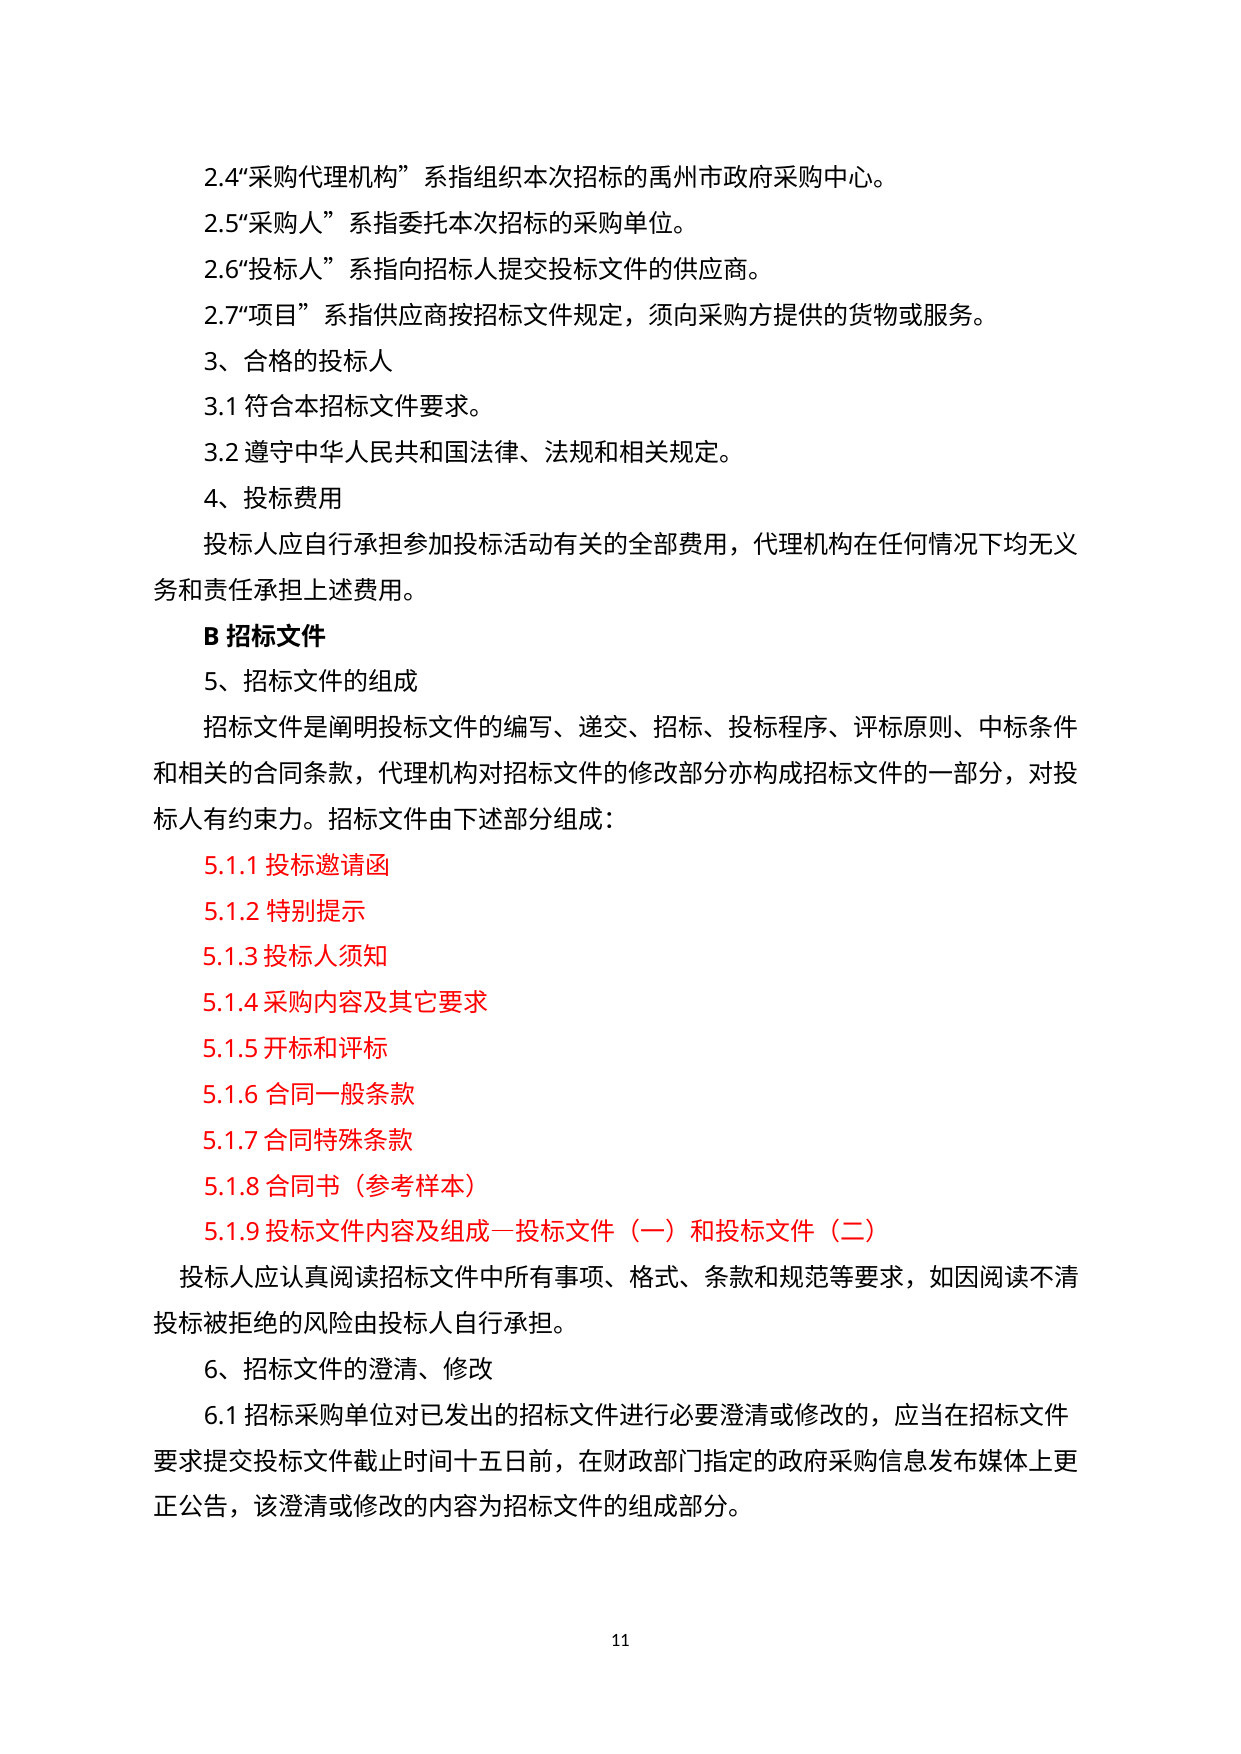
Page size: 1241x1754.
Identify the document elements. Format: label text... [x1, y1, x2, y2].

text 2.5“采购人”系指委托本次招标的采购单位。 [153, 196, 1087, 242]
text 投标人应自行承担参加投标活动有关的全部费用，代理机构在任何情况下均无义务和责任承担上述费用。 [153, 517, 1087, 608]
text 2.7“项目”系指供应商按招标文件规定，须向采购方提供的货物或服务。 [153, 287, 1087, 333]
text 5.1.8合同书（参考样本） [153, 1158, 1087, 1204]
text B 招标文件 [153, 608, 1087, 654]
text 2.6“投标人”系指向招标人提交投标文件的供应商。 [153, 242, 1087, 287]
text 5.1.1投标邀请函 [153, 837, 1087, 883]
text 5.1.5开标和评标 [153, 1021, 1087, 1067]
text 5.1.3投标人须知 [153, 929, 1087, 975]
text 投标人应认真阅读招标文件中所有事项、格式、条款和规范等要求，如因阅读不清投标被拒绝的风险由投标人自行承担。 [153, 1250, 1087, 1342]
text 5、招标文件的组成 [153, 654, 1087, 700]
text 6、招标文件的澄清、修改 [153, 1342, 1087, 1387]
text 5.1.4采购内容及其它要求 [153, 975, 1087, 1021]
text 5.1.2 特别提示 [153, 883, 1087, 929]
text 3、合格的投标人 [153, 333, 1087, 379]
text 5.1.6 合同一般条款 [153, 1067, 1087, 1112]
text 3.1符合本招标文件要求。 [153, 379, 1087, 425]
text 6.1招标采购单位对已发出的招标文件进行必要澄清或修改的，应当在招标文件要求提交投标文件截止时间十五日前，在财政部门指定的政府采购信息发布媒体上更正公告，该澄清或修改的内容为招标文件的组成部分。 [153, 1387, 1087, 1525]
text 5.1.9投标文件内容及组成—投标文件（一）和投标文件（二） [153, 1204, 1087, 1250]
text 2.4“采购代理机构”系指组织本次招标的禹州市政府采购中心。 [153, 150, 1087, 196]
text 3.2遵守中华人民共和国法律、法规和相关规定。 [153, 425, 1087, 471]
text 5.1.7合同特殊条款 [153, 1112, 1087, 1158]
text 4、投标费用 [153, 471, 1087, 517]
text 招标文件是阐明投标文件的编写、递交、招标、投标程序、评标原则、中标条件和相关的合同条款，代理机构对招标文件的修改部分亦构成招标文件的一部分，对投标人有约束力。招标文件由下述部分组成： [153, 700, 1087, 837]
